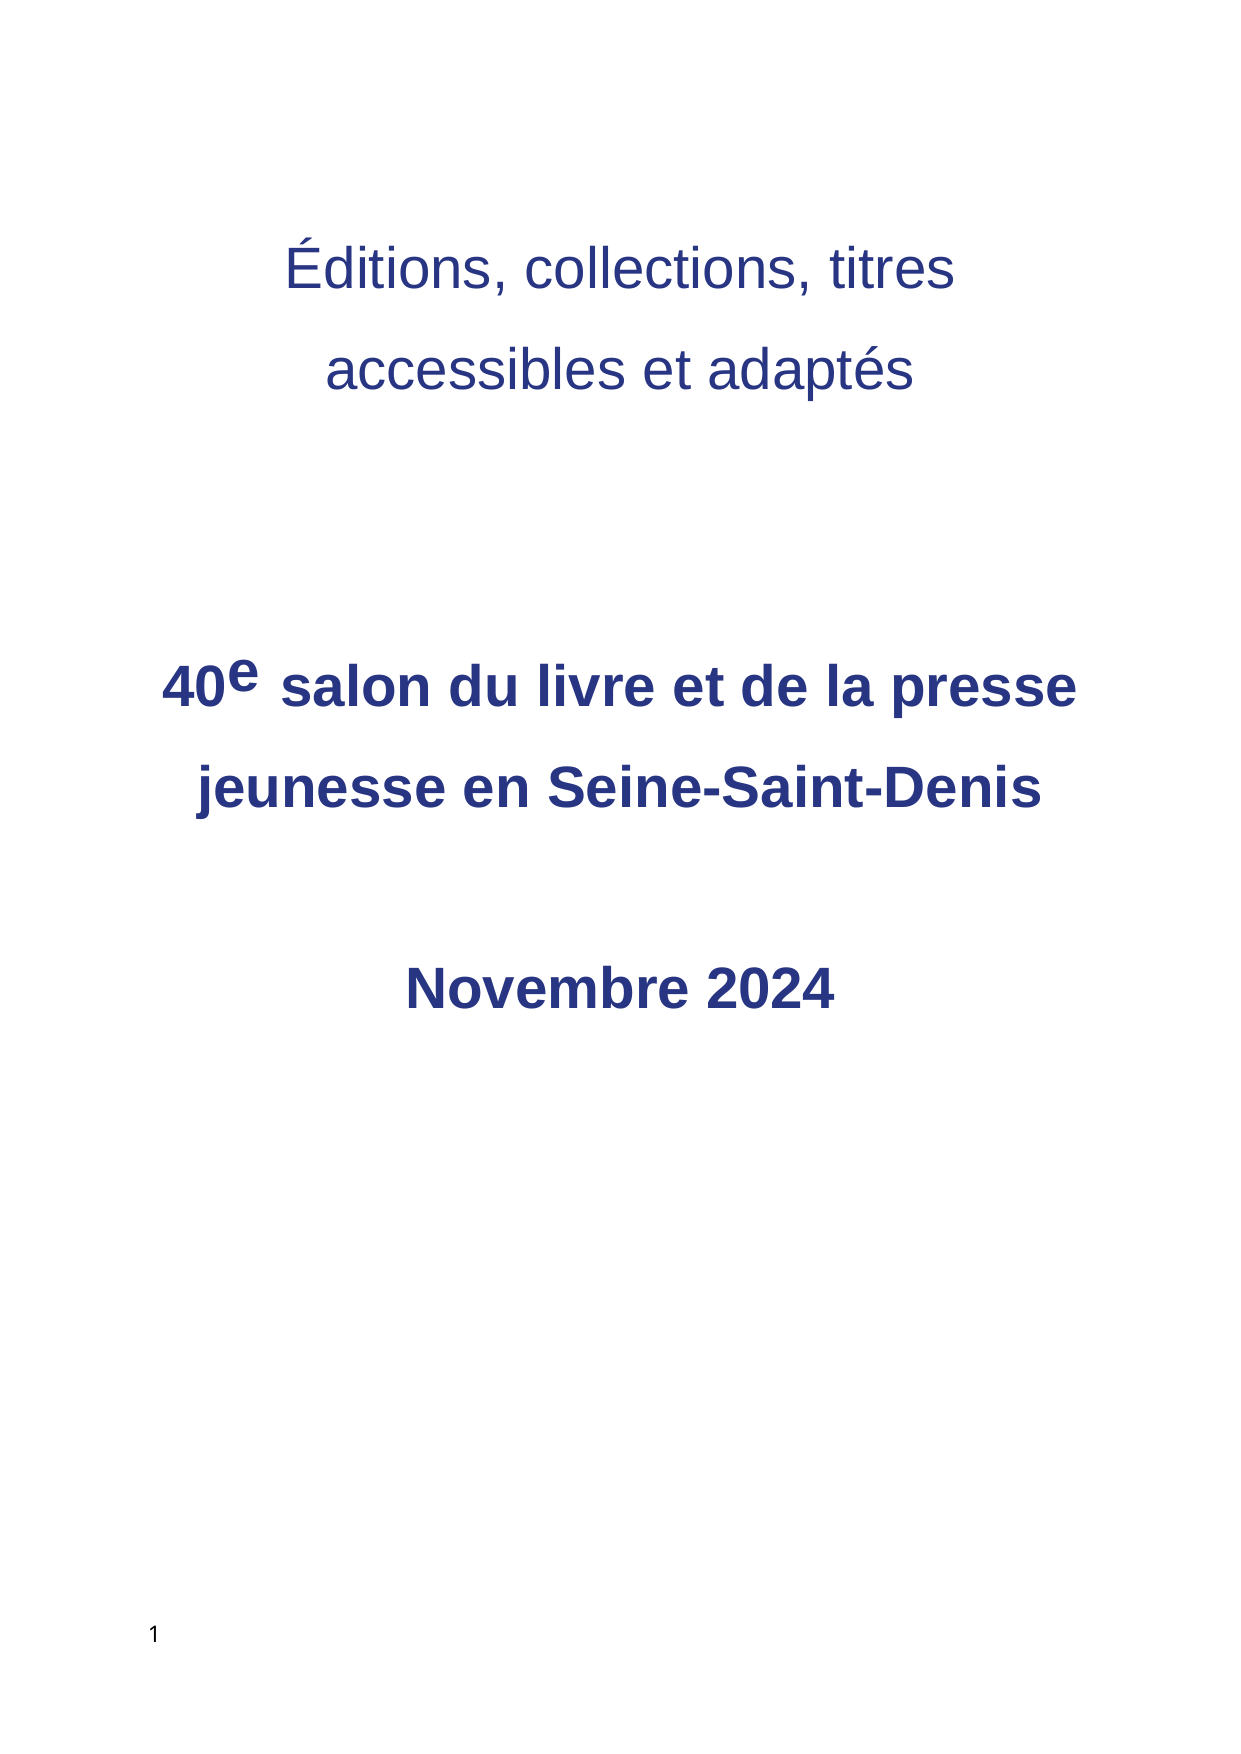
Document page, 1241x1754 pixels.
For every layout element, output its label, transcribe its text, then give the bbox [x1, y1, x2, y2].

text Éditions, collections, titres accessibles et adaptés [148, 234, 1093, 402]
text Novembre 2024 [148, 954, 1093, 1021]
text 40e salon du livre et de la presse jeunesse en Seine-Saint-Denis [148, 636, 1093, 819]
